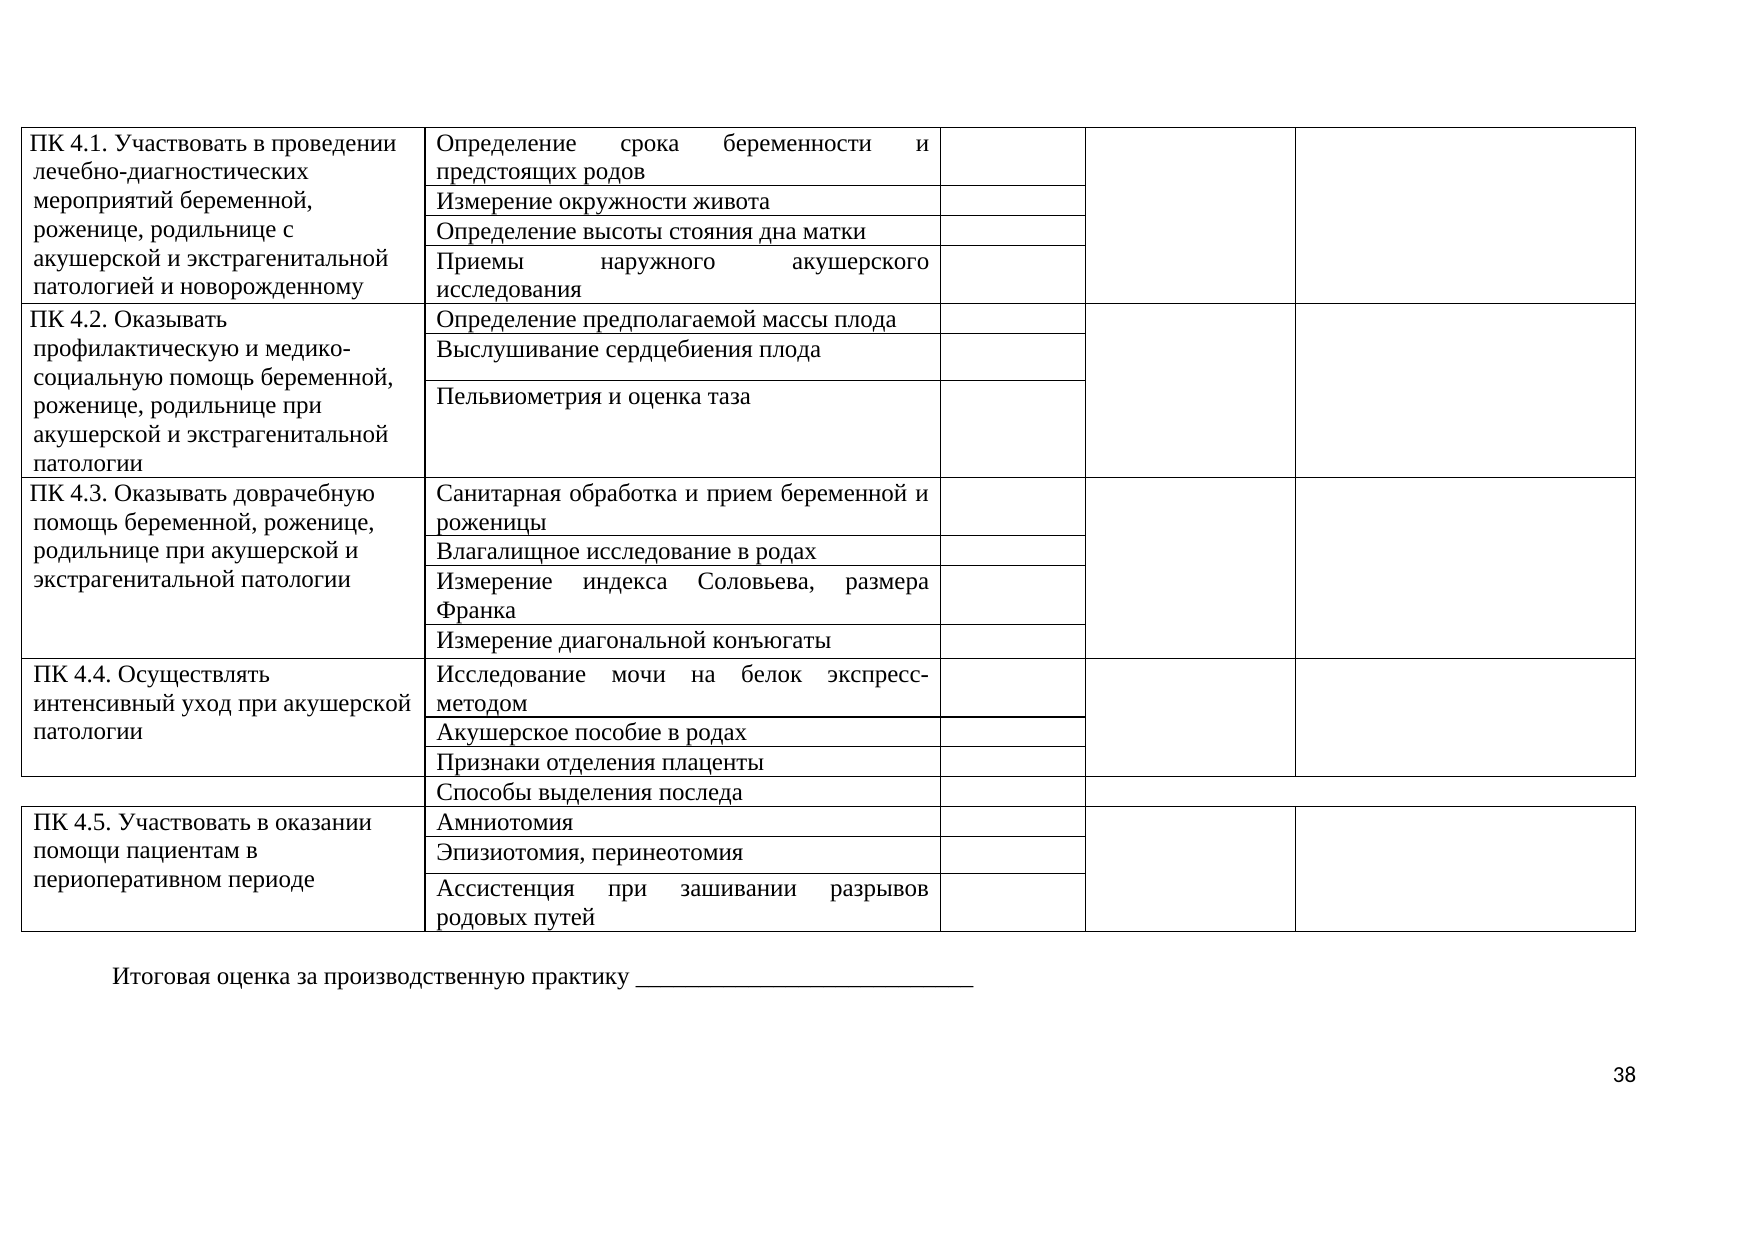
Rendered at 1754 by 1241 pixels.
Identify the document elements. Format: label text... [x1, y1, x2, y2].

table_cell Пельвиометрия и оценка таза [426, 381, 940, 477]
table_cell [1086, 807, 1295, 931]
table_cell [1296, 807, 1635, 931]
table_cell [941, 304, 1085, 333]
table_cell [941, 246, 1085, 303]
text Итоговая оценка за производственную практику ___________________________ [62, 961, 1636, 989]
table_cell [941, 334, 1085, 380]
table_cell [1086, 304, 1295, 477]
table_cell ПК 4.5. Участвовать в оказании помощи пациентам в периоперативном периоде [22, 807, 424, 931]
table_cell Амниотомия [426, 807, 940, 836]
table_cell ПК 4.2. Оказывать профилактическую и медико-социальную помощь беременной, роженице, родильнице при акушерской и экстрагенитальной патологии [22, 304, 424, 477]
table_cell ПК 4.1. Участвовать в проведении лечебно-диагностических мероприятий беременной, роженице, родильнице с акушерской и экстрагенитальной патологией и новорожденному [22, 128, 424, 303]
table_cell [941, 128, 1085, 185]
table_cell Определение высоты стояния дна матки [426, 216, 940, 245]
table_cell Определение срока беременности и предстоящих родов [426, 128, 940, 185]
table_cell Выслушивание сердцебиения плода [426, 334, 940, 380]
table_cell Ассистенция при зашивании разрывов родовых путей [426, 874, 940, 931]
table_cell [1296, 659, 1635, 776]
table_cell Измерение индекса Соловьева, размера Франка [426, 566, 940, 624]
table_cell ПК 4.4. Осуществлять интенсивный уход при акушерской патологии [22, 659, 424, 776]
table_cell [1086, 478, 1295, 658]
table_cell Способы выделения последа [426, 777, 940, 806]
table_cell [941, 216, 1085, 245]
table_cell [941, 807, 1085, 836]
table_cell Эпизиотомия, перинеотомия [426, 837, 940, 872]
table_cell [941, 381, 1085, 477]
table_cell Акушерское пособие в родах [426, 718, 940, 746]
table_cell Признаки отделения плаценты [426, 747, 940, 776]
table_cell [941, 536, 1085, 565]
table_cell [1086, 659, 1295, 776]
table_cell Исследование мочи на белок экспресс-методом [426, 659, 940, 716]
table_cell [1296, 128, 1635, 303]
table_cell Влагалищное исследование в родах [426, 536, 940, 565]
table_cell Санитарная обработка и прием беременной и роженицы [426, 478, 940, 535]
table_cell [1296, 304, 1635, 477]
table_cell [941, 625, 1085, 658]
table_cell Приемы наружного акушерского исследования [426, 246, 940, 303]
table_cell ПК 4.3. Оказывать доврачебную помощь беременной, роженице, родильнице при акушерской и экстрагенитальной патологии [22, 478, 424, 658]
table_cell [941, 659, 1085, 716]
table_cell Определение предполагаемой массы плода [426, 304, 940, 333]
table_cell [941, 566, 1085, 624]
table_cell [941, 186, 1085, 215]
table_cell [941, 478, 1085, 535]
table_cell [1296, 478, 1635, 658]
table_cell Измерение диагональной конъюгаты [426, 625, 940, 658]
table_cell [941, 747, 1085, 776]
table_cell [941, 718, 1085, 746]
table_cell [941, 777, 1085, 806]
table_cell [941, 837, 1085, 872]
table_cell Измерение окружности живота [426, 186, 940, 215]
table_cell [1086, 128, 1295, 303]
table_cell [941, 874, 1085, 931]
